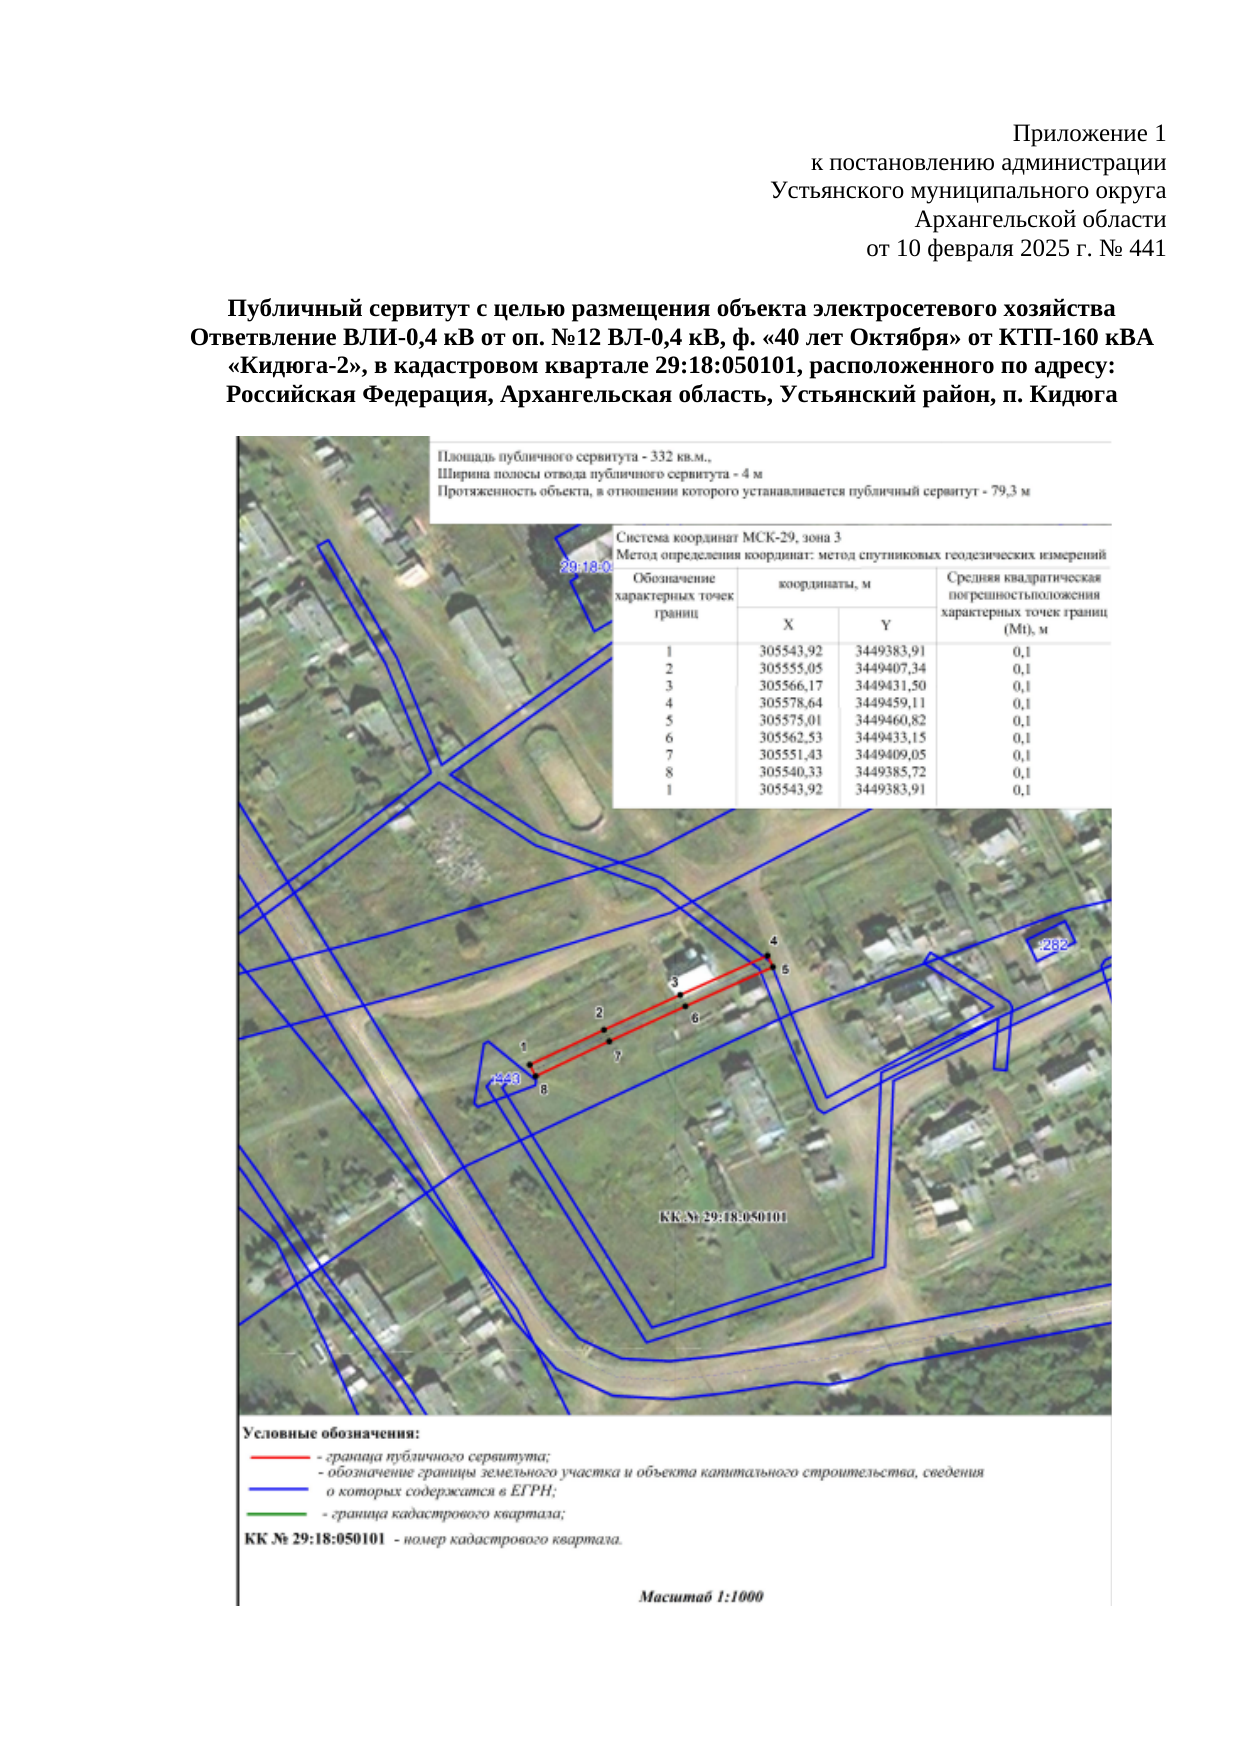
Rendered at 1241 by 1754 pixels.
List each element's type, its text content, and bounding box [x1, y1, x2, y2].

text Устьянского муниципального округа [177, 176, 1167, 204]
text к постановлению администрации [177, 147, 1167, 176]
text Российская Федерация, Архангельская область, Устьянский район, п. Кидюга [177, 379, 1167, 408]
text Архангельской области [177, 204, 1167, 233]
text Приложение 1 [177, 118, 1167, 147]
text Публичный сервитут с целью размещения объекта электросетевого хозяйства [177, 293, 1167, 322]
picture [232, 436, 1112, 1606]
text от 10 февраля 2025 г. № 441 [177, 233, 1167, 262]
text Ответвление ВЛИ-0,4 кВ от оп. №12 ВЛ-0,4 кВ, ф. «40 лет Октября» от КТП-160 кВА «Кидюга-2», в кадастровом квартале 29:18:050101, расположенного по адресу: [177, 322, 1167, 379]
